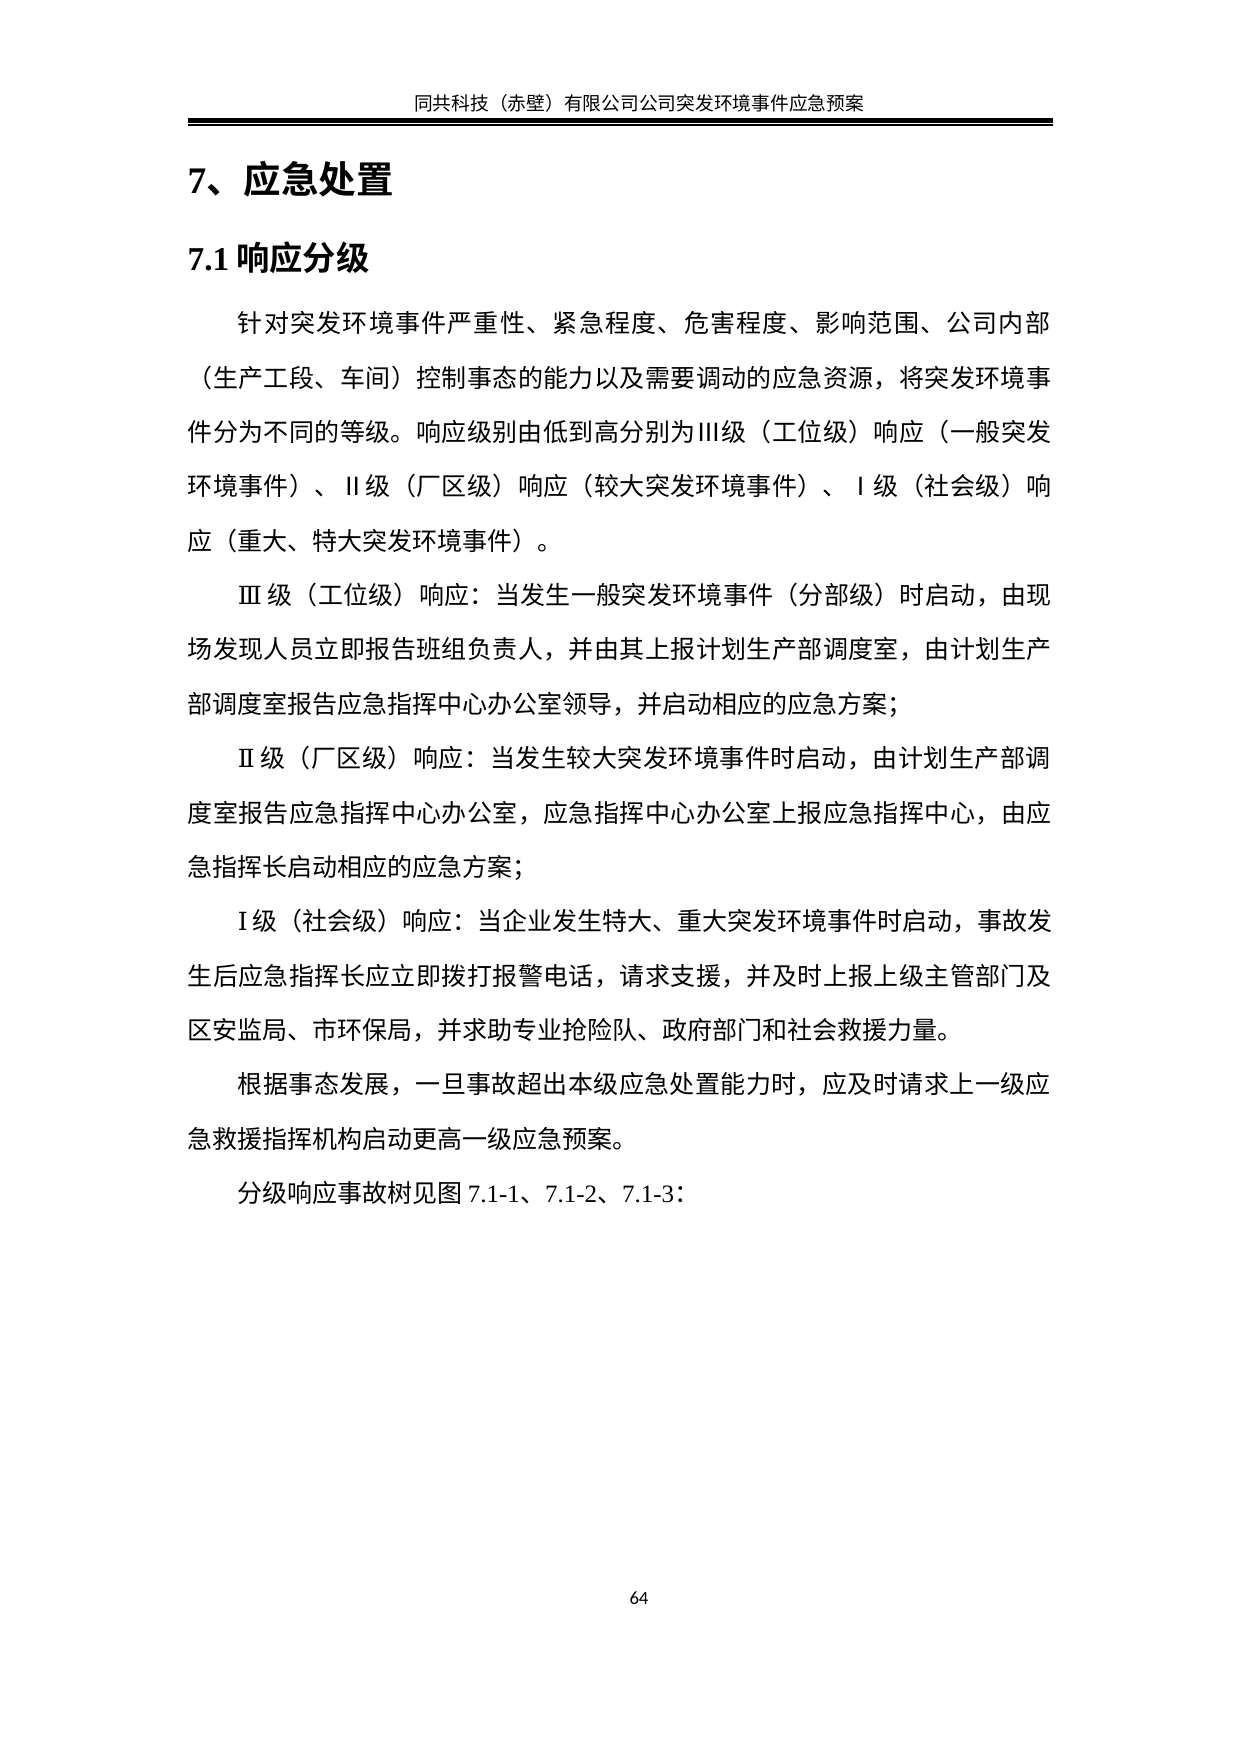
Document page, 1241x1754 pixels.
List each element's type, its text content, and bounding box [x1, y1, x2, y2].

text 分级响应事故树见图7.1-1、7.1-2、7.1-3： [187, 1174, 1053, 1210]
text Ⅰ级（社会级）响应：当企业发生特大、重大突发环境事件时启动，事故发生后应急指挥长应立即拨打报警电话，请求支援，并及时上报上级主管部门及区安监局、市环保局，并求助专业抢险队、政府部门和社会救援力量。 [187, 902, 1053, 1047]
subtitle 7、应急处置 [187, 150, 1053, 204]
text Ⅲ级（工位级）响应：当发生一般突发环境事件（分部级）时启动，由现场发现人员立即报告班组负责人，并由其上报计划生产部调度室，由计划生产部调度室报告应急指挥中心办公室领导，并启动相应的应急方案； [187, 576, 1053, 721]
text Ⅱ级（厂区级）响应：当发生较大突发环境事件时启动，由计划生产部调度室报告应急指挥中心办公室，应急指挥中心办公室上报应急指挥中心，由应急指挥长启动相应的应急方案； [187, 739, 1053, 884]
text 针对突发环境事件严重性、紧急程度、危害程度、影响范围、公司内部（生产工段、车间）控制事态的能力以及需要调动的应急资源，将突发环境事件分为不同的等级。响应级别由低到高分别为Ⅲ级（工位级）响应（一般突发环境事件）、Ⅱ级（厂区级）响应（较大突发环境事件）、Ⅰ级（社会级）响应（重大、特大突发环境事件）。 [187, 304, 1053, 557]
text 根据事态发展，一旦事故超出本级应急处置能力时，应及时请求上一级应急救援指挥机构启动更高一级应急预案。 [187, 1065, 1053, 1156]
subtitle 7.1响应分级 [187, 231, 1053, 279]
